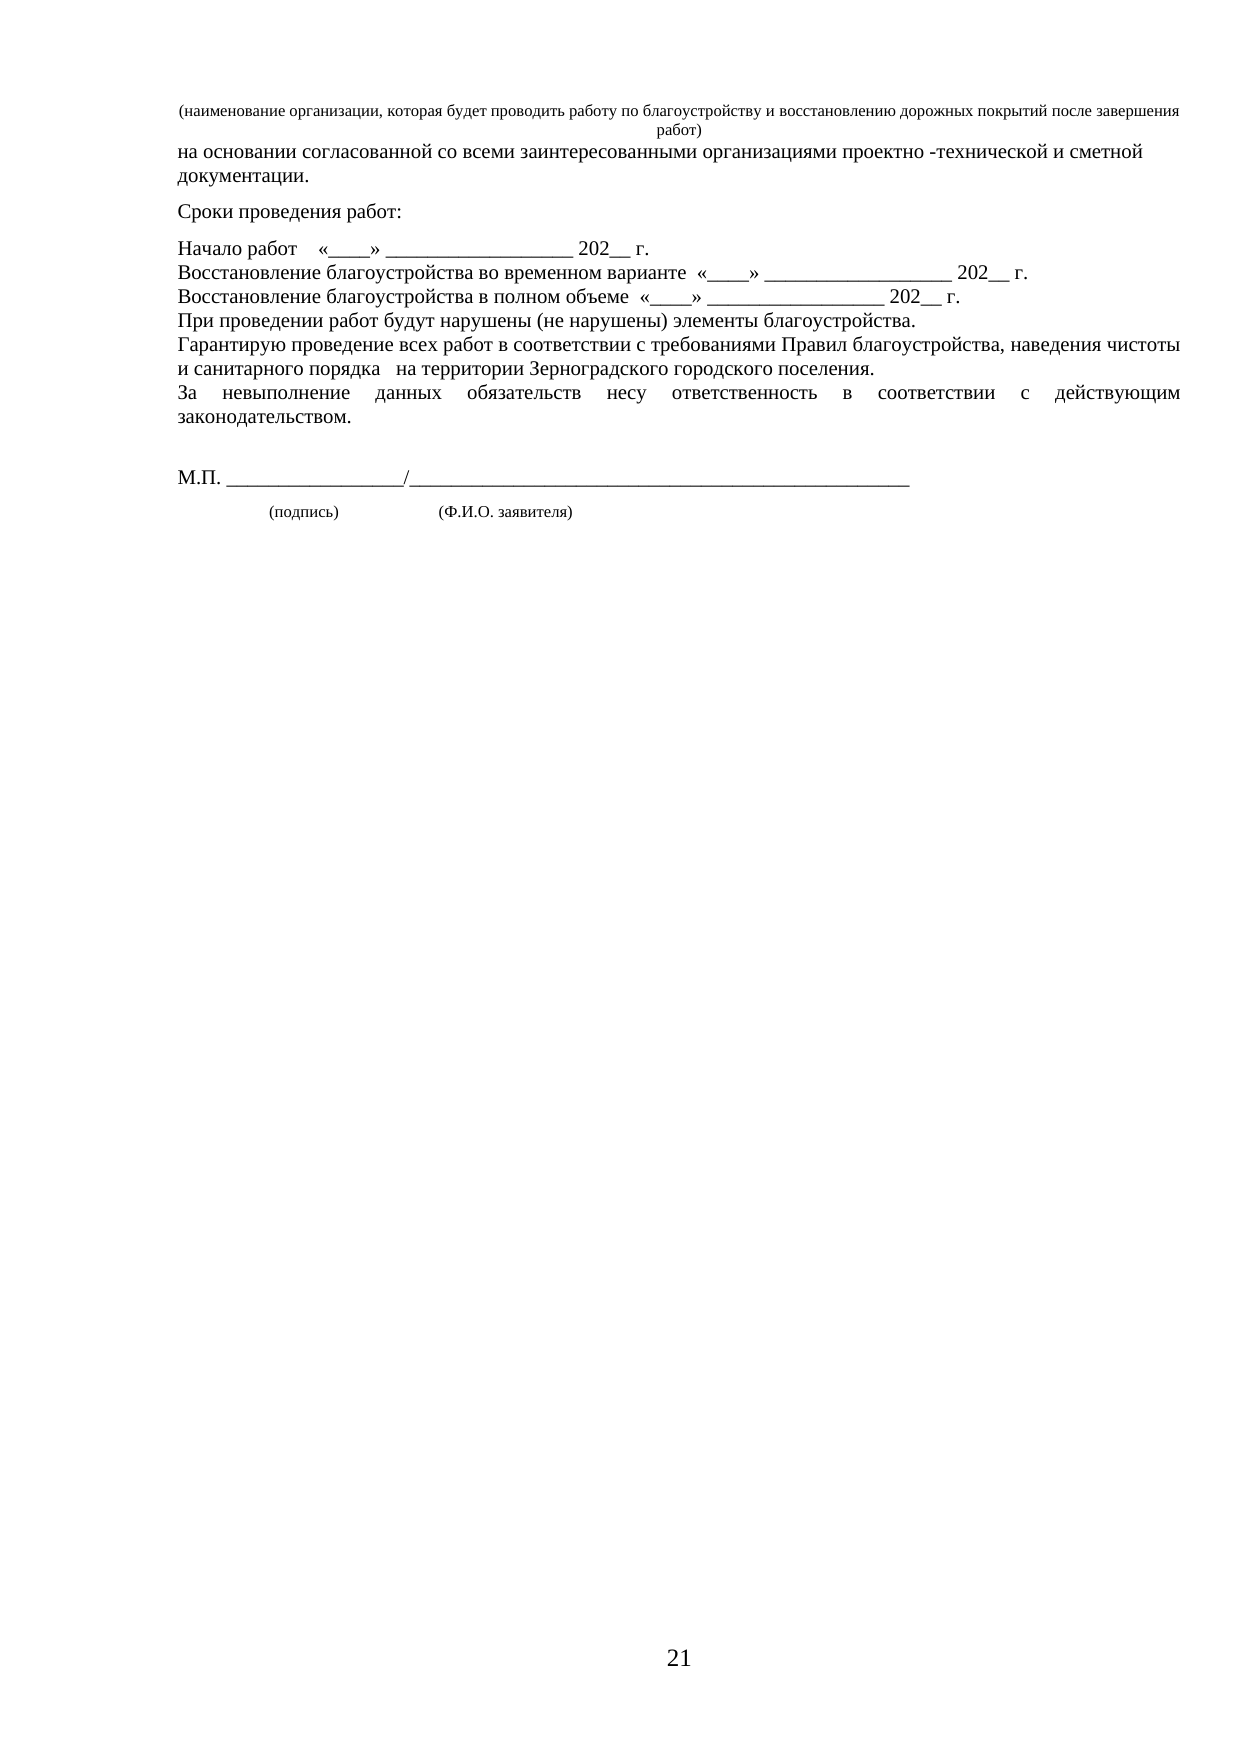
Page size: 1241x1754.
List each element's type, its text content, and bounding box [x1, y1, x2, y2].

text Восстановление благоустройства во временном варианте «____» __________________ 202__ г. [177, 260, 1181, 284]
text (подпись) (Ф.И.О. заявителя) [177, 502, 1181, 521]
text на основании согласованной со всеми заинтересованными организациями проектно -технической и сметной документации. [177, 139, 1181, 187]
text Восстановление благоустройства в полном объеме «____» _________________ 202__ г. [177, 284, 1181, 308]
text Сроки проведения работ: [177, 199, 1181, 223]
text Гарантирую проведение всех работ в соответствии с требованиями Правил благоустройства, наведения чистоты и санитарного порядка на территории Зерноградского городского поселения. [177, 332, 1181, 380]
text Начало работ «____» __________________ 202__ г. [177, 236, 1181, 260]
text При проведении работ будут нарушены (не нарушены) элементы благоустройства. [177, 308, 1181, 332]
text За невыполнение данных обязательств несу ответственность в соответствии с действующим законодательством. [177, 380, 1181, 428]
text М.П. _________________/________________________________________________ [177, 465, 1181, 489]
text (наименование организации, которая будет проводить работу по благоустройству и восстановлению дорожных покрытий после завершения работ) [177, 100, 1181, 139]
